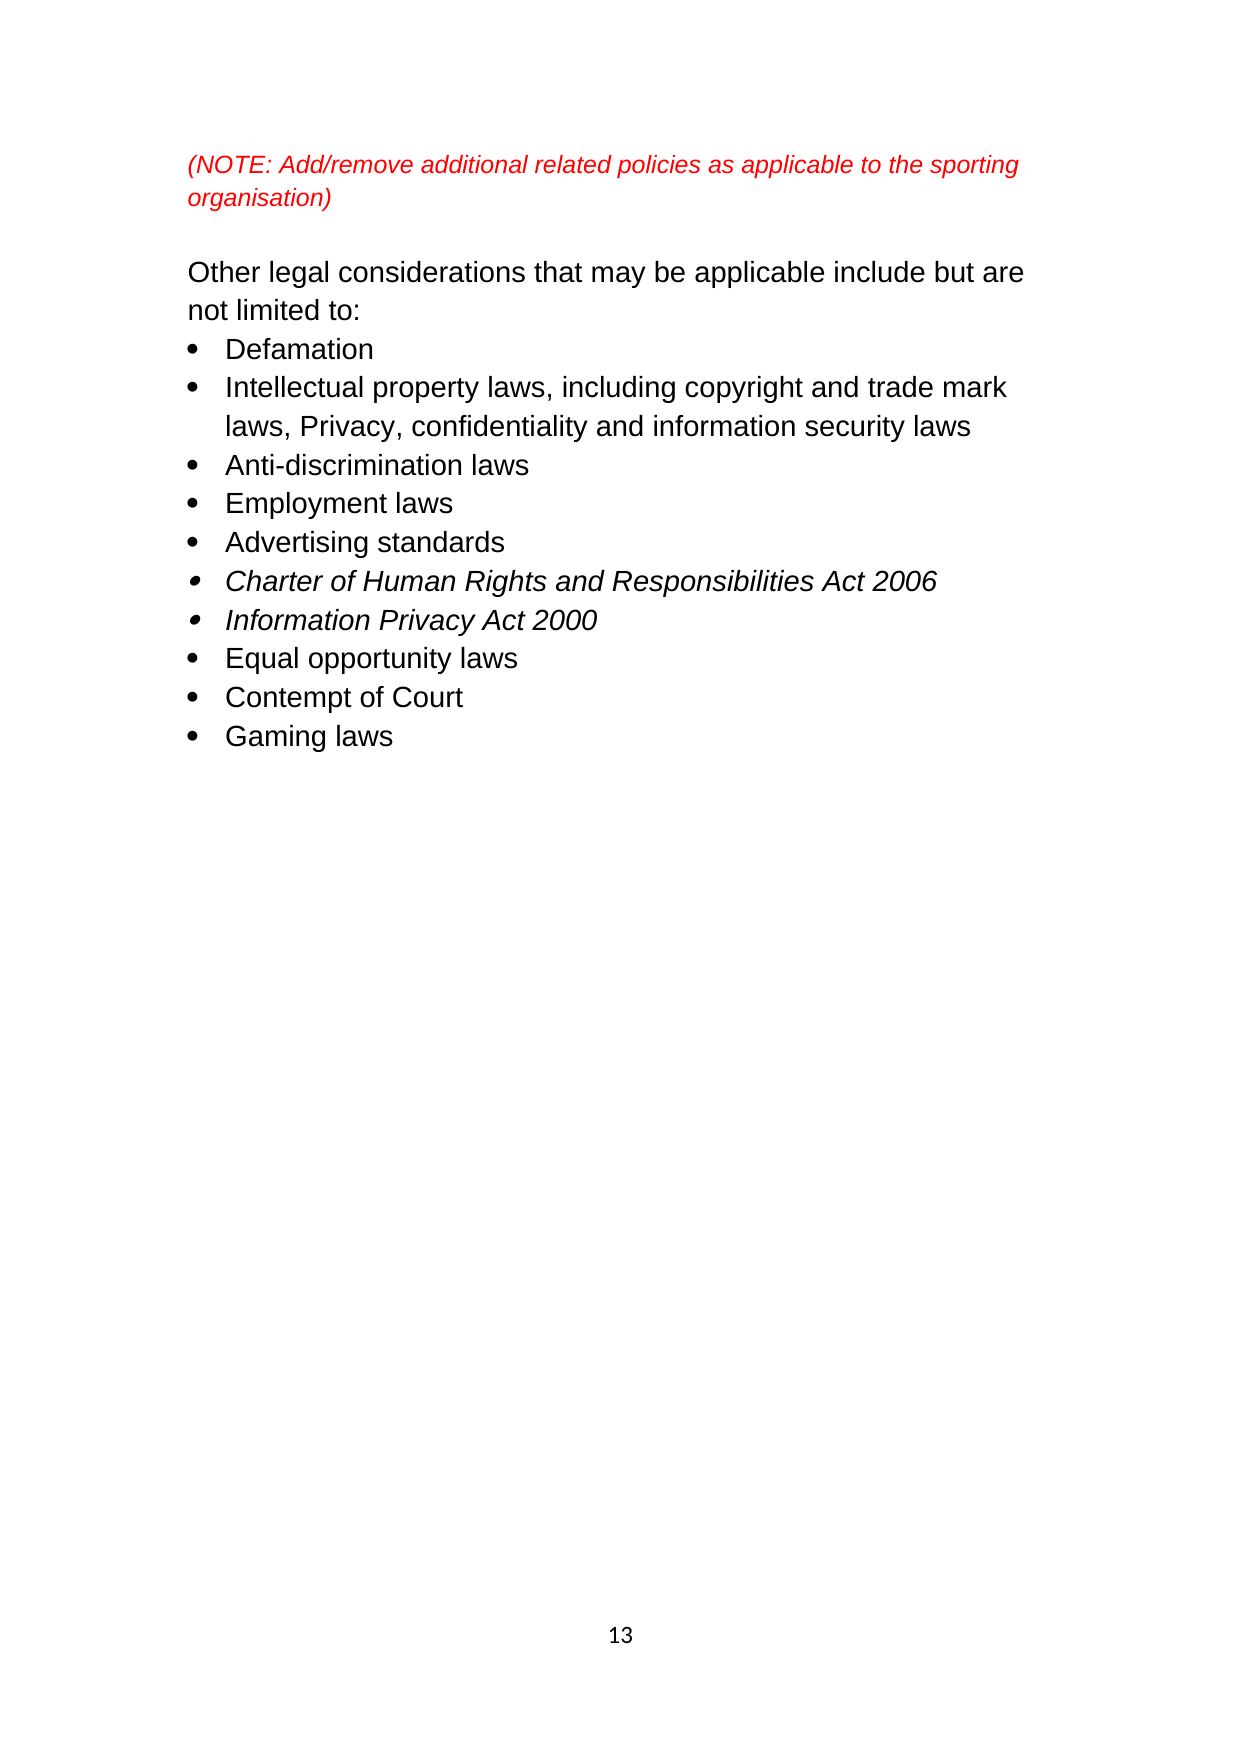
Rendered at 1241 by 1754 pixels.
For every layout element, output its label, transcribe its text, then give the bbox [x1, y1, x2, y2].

list Charter of Human Rights and Responsibilities Act 2006 [187, 564, 1053, 598]
list Employment laws [187, 486, 1053, 520]
list Contempt of Court [187, 680, 1053, 714]
text (NOTE: Add/remove additional related policies as applicable to the sporting organisation) [187, 150, 1053, 212]
list Anti-discrimination laws [187, 448, 1053, 481]
list Advertising standards [187, 525, 1053, 559]
list Information Privacy Act 2000 [187, 603, 1053, 636]
list Gaming laws [187, 719, 1053, 753]
list Equal opportunity laws [187, 641, 1053, 675]
list Defamation [187, 332, 1053, 365]
list Intellectual property laws, including copyright and trade mark laws, Privacy, confidentiality and information security laws [187, 370, 1053, 443]
text Other legal considerations that may be applicable include but are not limited to: [187, 254, 1053, 327]
